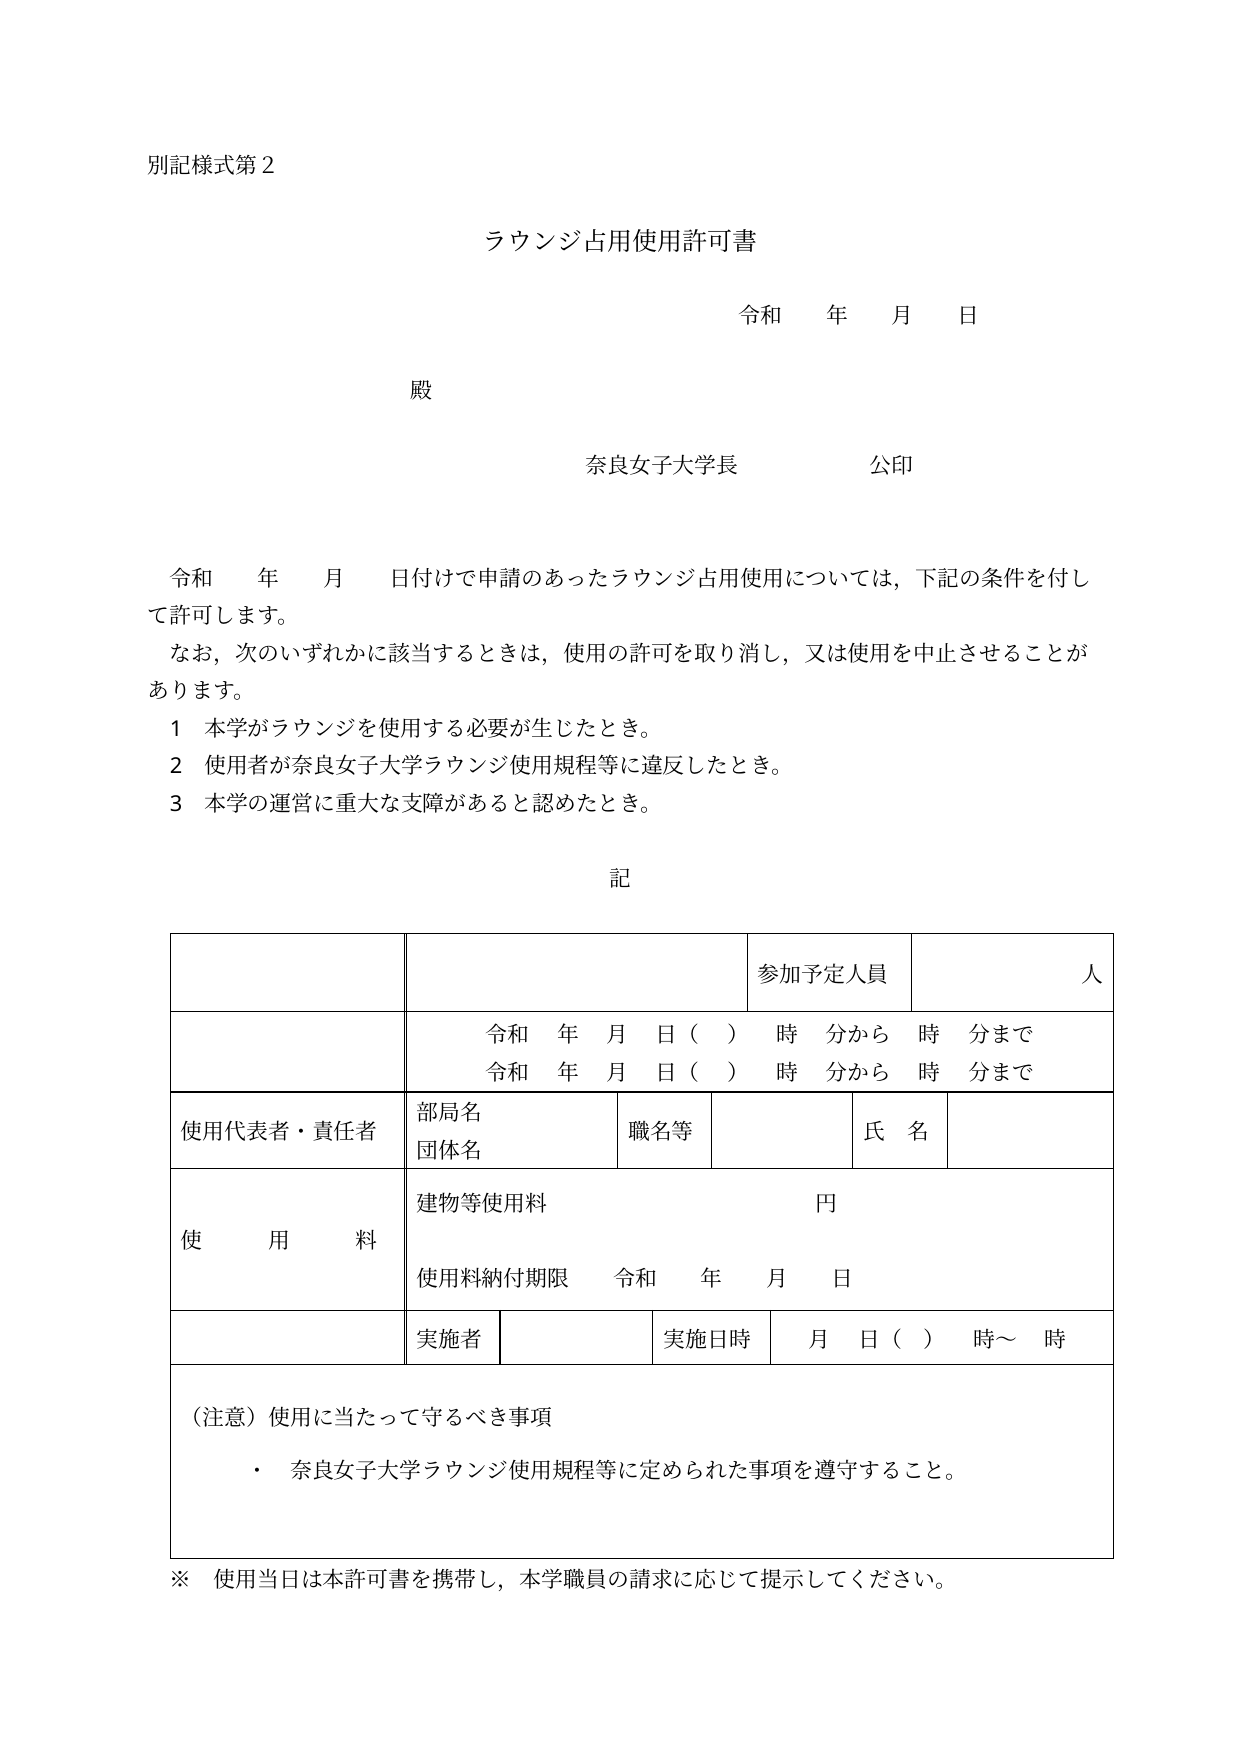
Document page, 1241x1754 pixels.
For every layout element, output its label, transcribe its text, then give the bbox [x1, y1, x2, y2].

text 2 使用者が奈良女子大学ラウンジ使用規程等に違反したとき。 [148, 746, 1092, 783]
text 奈良女子大学長 公印 [148, 446, 1092, 483]
table_header 参加予定人員 [748, 934, 911, 1011]
table_cell [948, 1093, 1113, 1167]
table_cell 令和 年 月 日（ ） 時 分から 時 分まで 令和 年 月 日（ ） 時 分から 時 分まで [407, 1012, 1113, 1091]
text 3 本学の運営に重大な支障があると認めたとき。 [148, 783, 1092, 821]
table_cell 実施日時 [653, 1311, 770, 1364]
table_cell 建物等使用料 円 使用料納付期限 令和 年 月 日 [407, 1169, 1113, 1310]
table_cell 実施者 [407, 1311, 499, 1364]
text 記 [148, 858, 1092, 896]
table_cell 氏 名 [853, 1093, 947, 1167]
table_cell 月 日（ ） 時～ 時 [771, 1311, 1113, 1364]
table_cell [171, 1311, 404, 1364]
text なお，次のいずれかに該当するときは，使用の許可を取り消し，又は使用を中止させることがあります。 [148, 633, 1092, 708]
text 1 本学がラウンジを使用する必要が生じたとき。 [148, 708, 1092, 746]
table_header [171, 934, 404, 1011]
text 令和 年 月 日 [148, 296, 1092, 333]
table_cell [171, 1012, 404, 1091]
text 別記様式第２ [148, 146, 1092, 183]
table_header [407, 934, 747, 1011]
text 殿 [148, 371, 1092, 408]
table_header 人 [912, 934, 1113, 1011]
table_cell 使用代表者・責任者 [171, 1093, 404, 1167]
table_cell 部局名 団体名 [407, 1093, 617, 1167]
table_cell [712, 1093, 852, 1167]
text ※ 使用当日は本許可書を携帯し，本学職員の請求に応じて提示してください。 [148, 1559, 1092, 1596]
table_cell 使 用 料 [171, 1169, 404, 1310]
table_cell [501, 1311, 652, 1364]
table_cell 職名等 [618, 1093, 711, 1167]
subtitle ラウンジ占用使用許可書 [148, 221, 1092, 258]
text 令和 年 月 日付けで申請のあったラウンジ占用使用については，下記の条件を付して許可します。 [148, 558, 1092, 633]
table_cell （注意）使用に当たって守るべき事項 ・ 奈良女子大学ラウンジ使用規程等に定められた事項を遵守すること。 [171, 1365, 1113, 1558]
